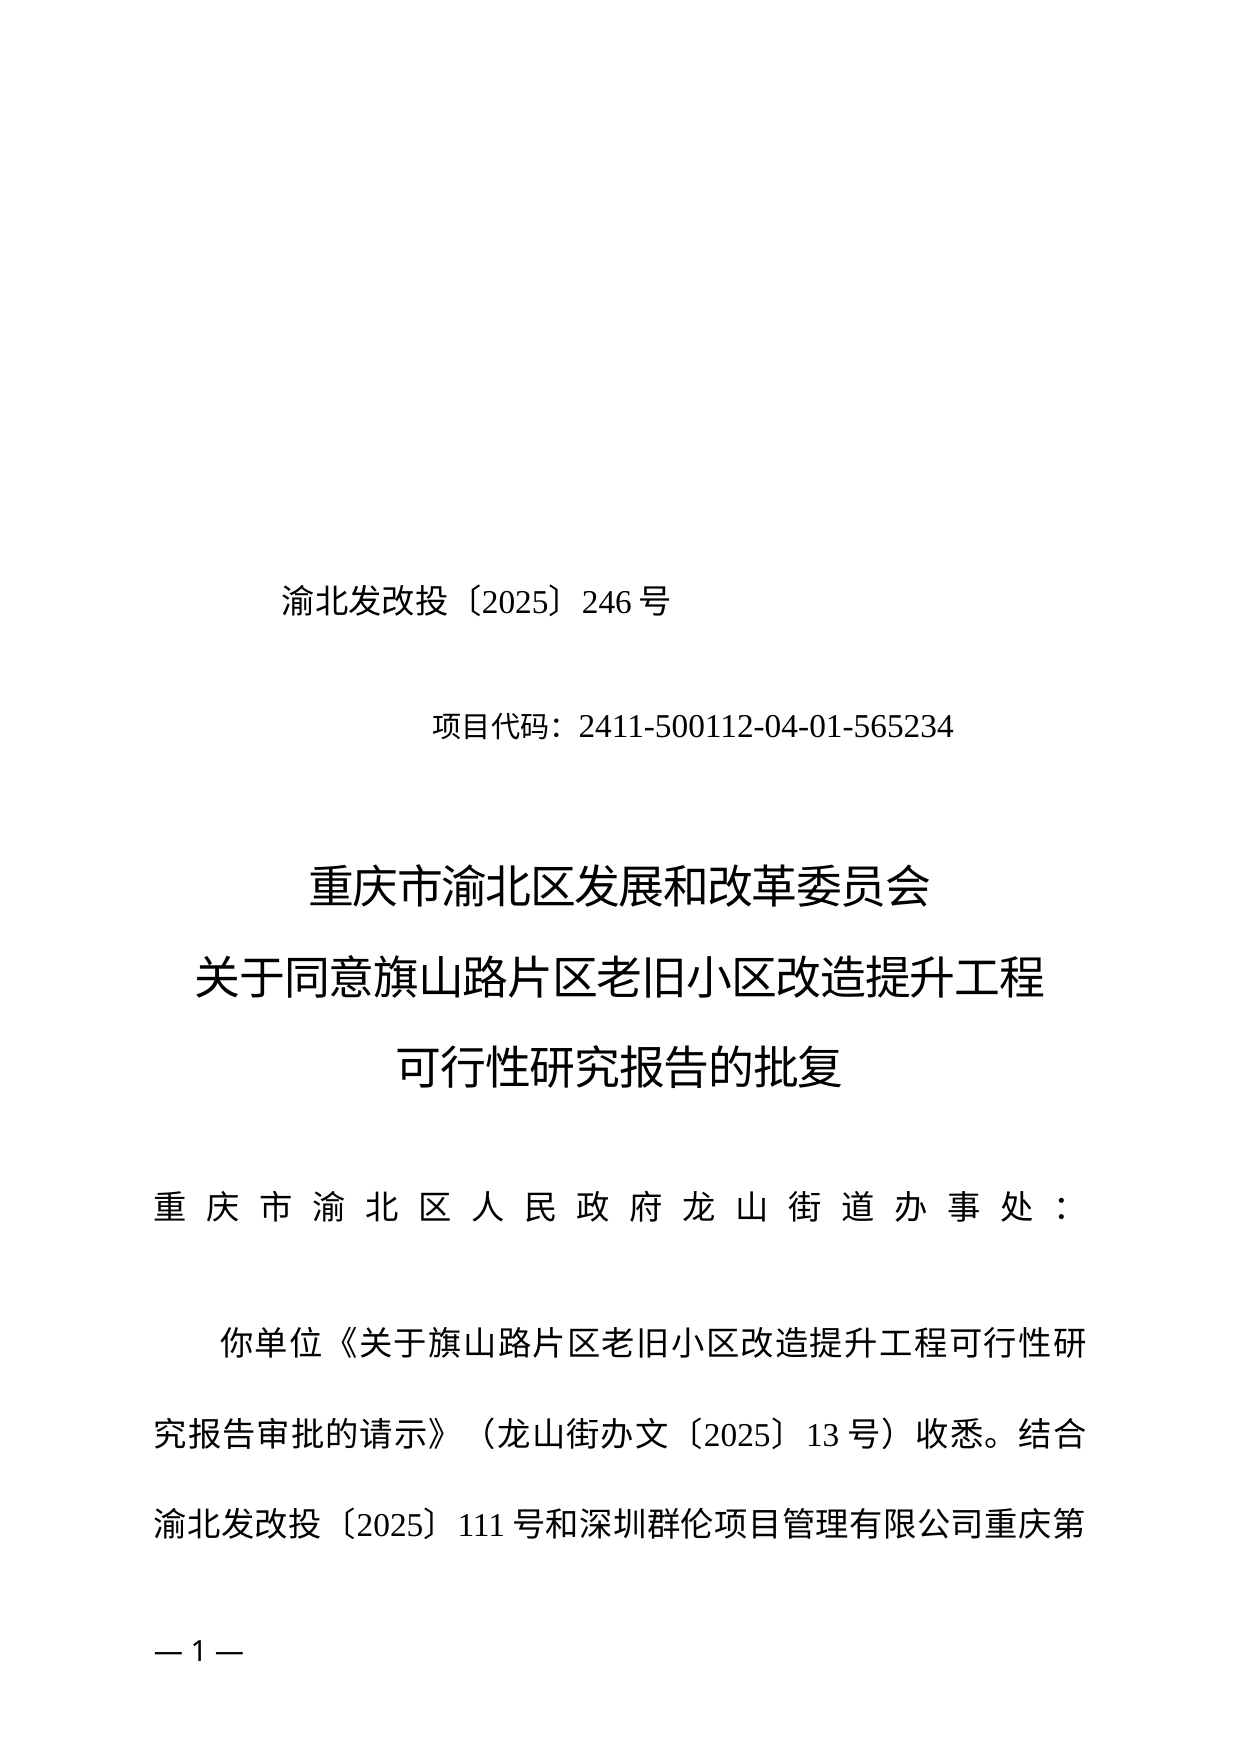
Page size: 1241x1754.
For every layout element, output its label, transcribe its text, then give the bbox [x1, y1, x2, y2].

text 重庆市渝北区人民政府龙山街道办事处： [153, 1159, 1087, 1296]
text 关于同意旗山路片区老旧小区改造提升工程 [153, 929, 1087, 1019]
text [153, 1296, 1087, 1567]
text 渝北发改投〔2025〕246号 [153, 554, 1087, 644]
text 重庆市渝北区发展和改革委员会 [153, 838, 1087, 929]
text 项目代码：2411-500112-04-01-565234 [153, 702, 1087, 748]
text 可行性研究报告的批复 [153, 1019, 1087, 1110]
